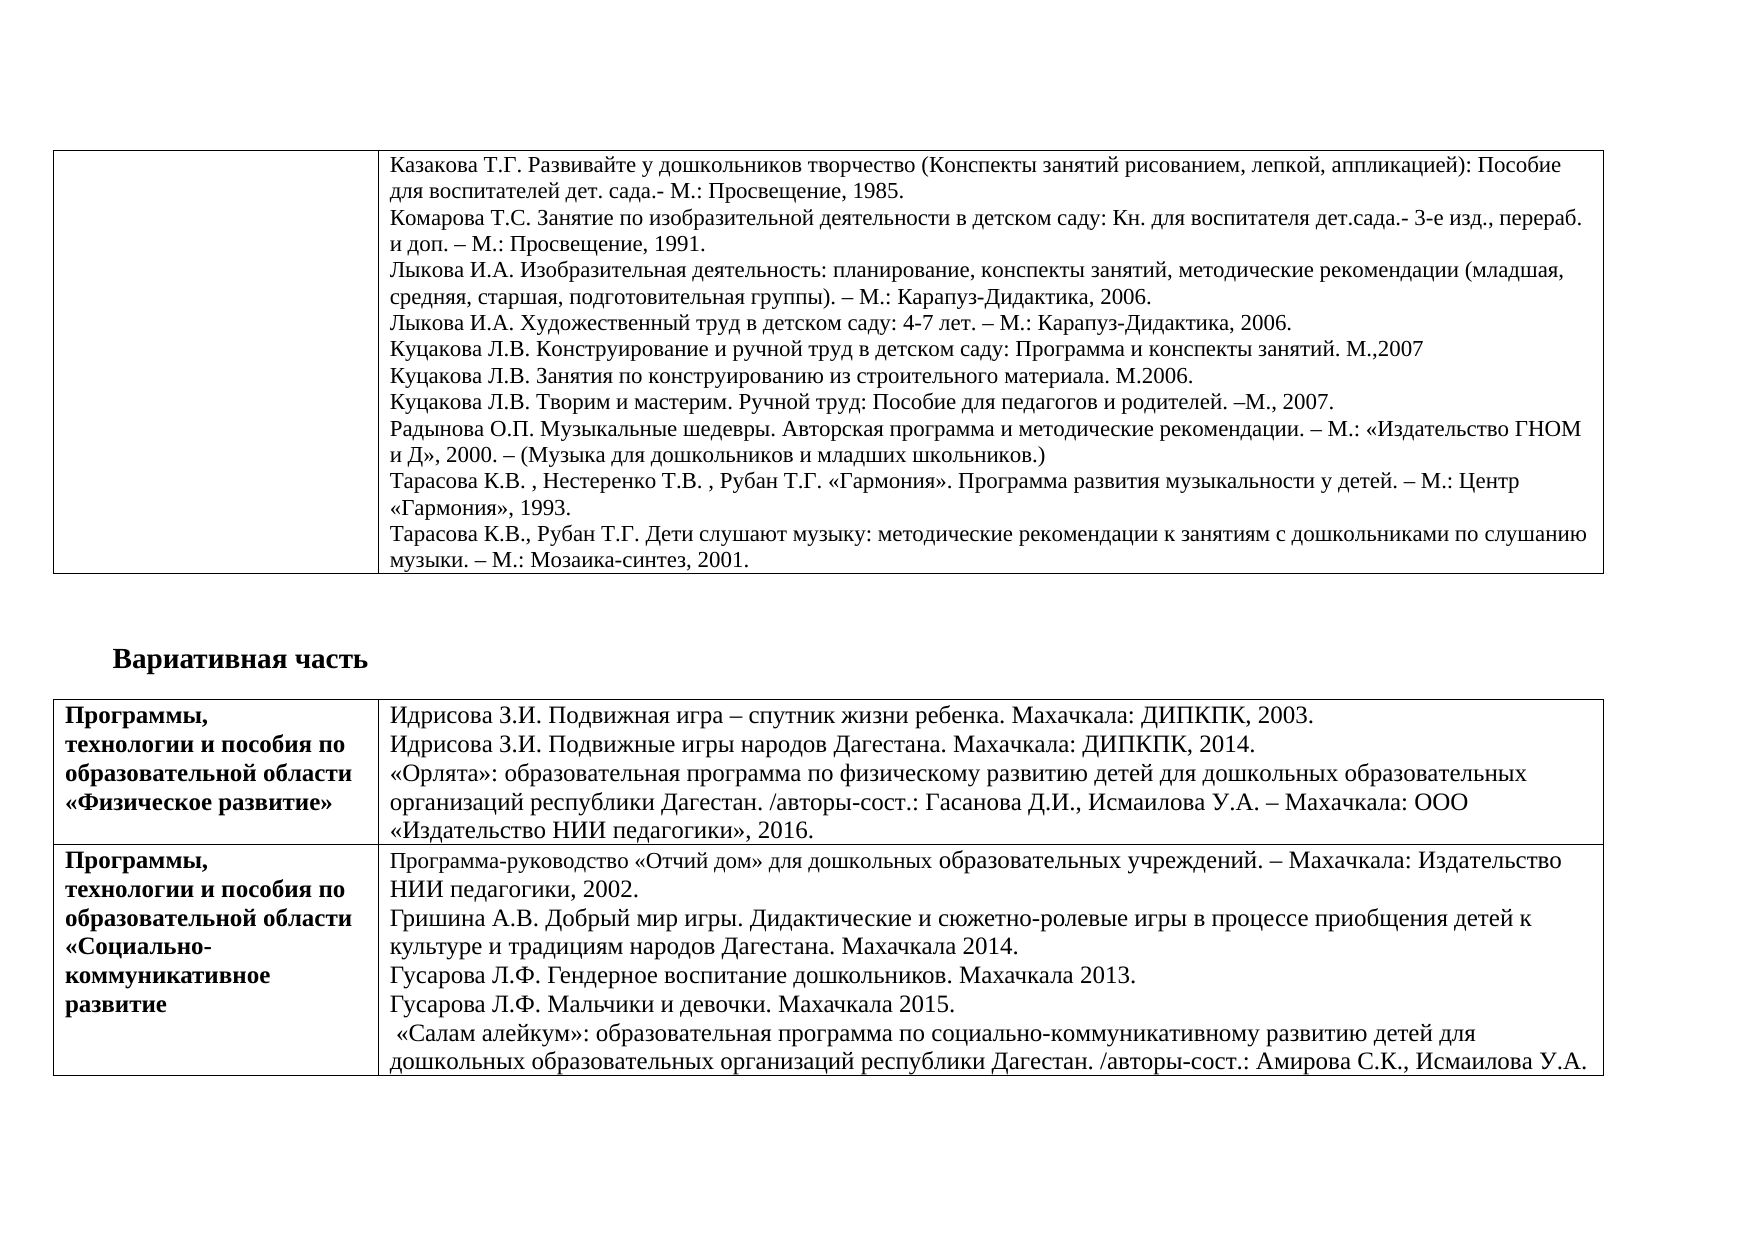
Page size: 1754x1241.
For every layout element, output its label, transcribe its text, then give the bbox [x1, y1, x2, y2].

text Вариативная часть [112, 641, 1624, 674]
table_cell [54, 845, 378, 1075]
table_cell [54, 151, 378, 573]
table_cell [379, 845, 1603, 1075]
table_header Идрисова З.И. Подвижная игра – спутник жизни ребенка. Махачкала: ДИПКПК, 2003. Идрисова З.И. Подвижные игры народов Дагестана. Махачкала: ДИПКПК, 2014. «Орлята»: образовательная программа по физическому развитию детей для дошкольных образовательных организаций республики Дагестан. /авторы-сост.: Гасанова Д.И., Исмаилова У.А. – Махачкала: ООО «Издательство НИИ педагогики», 2016. [379, 700, 1603, 844]
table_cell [379, 151, 1603, 573]
table_header Программы, технологии и пособия по образовательной области «Физическое развитие» [54, 700, 378, 844]
